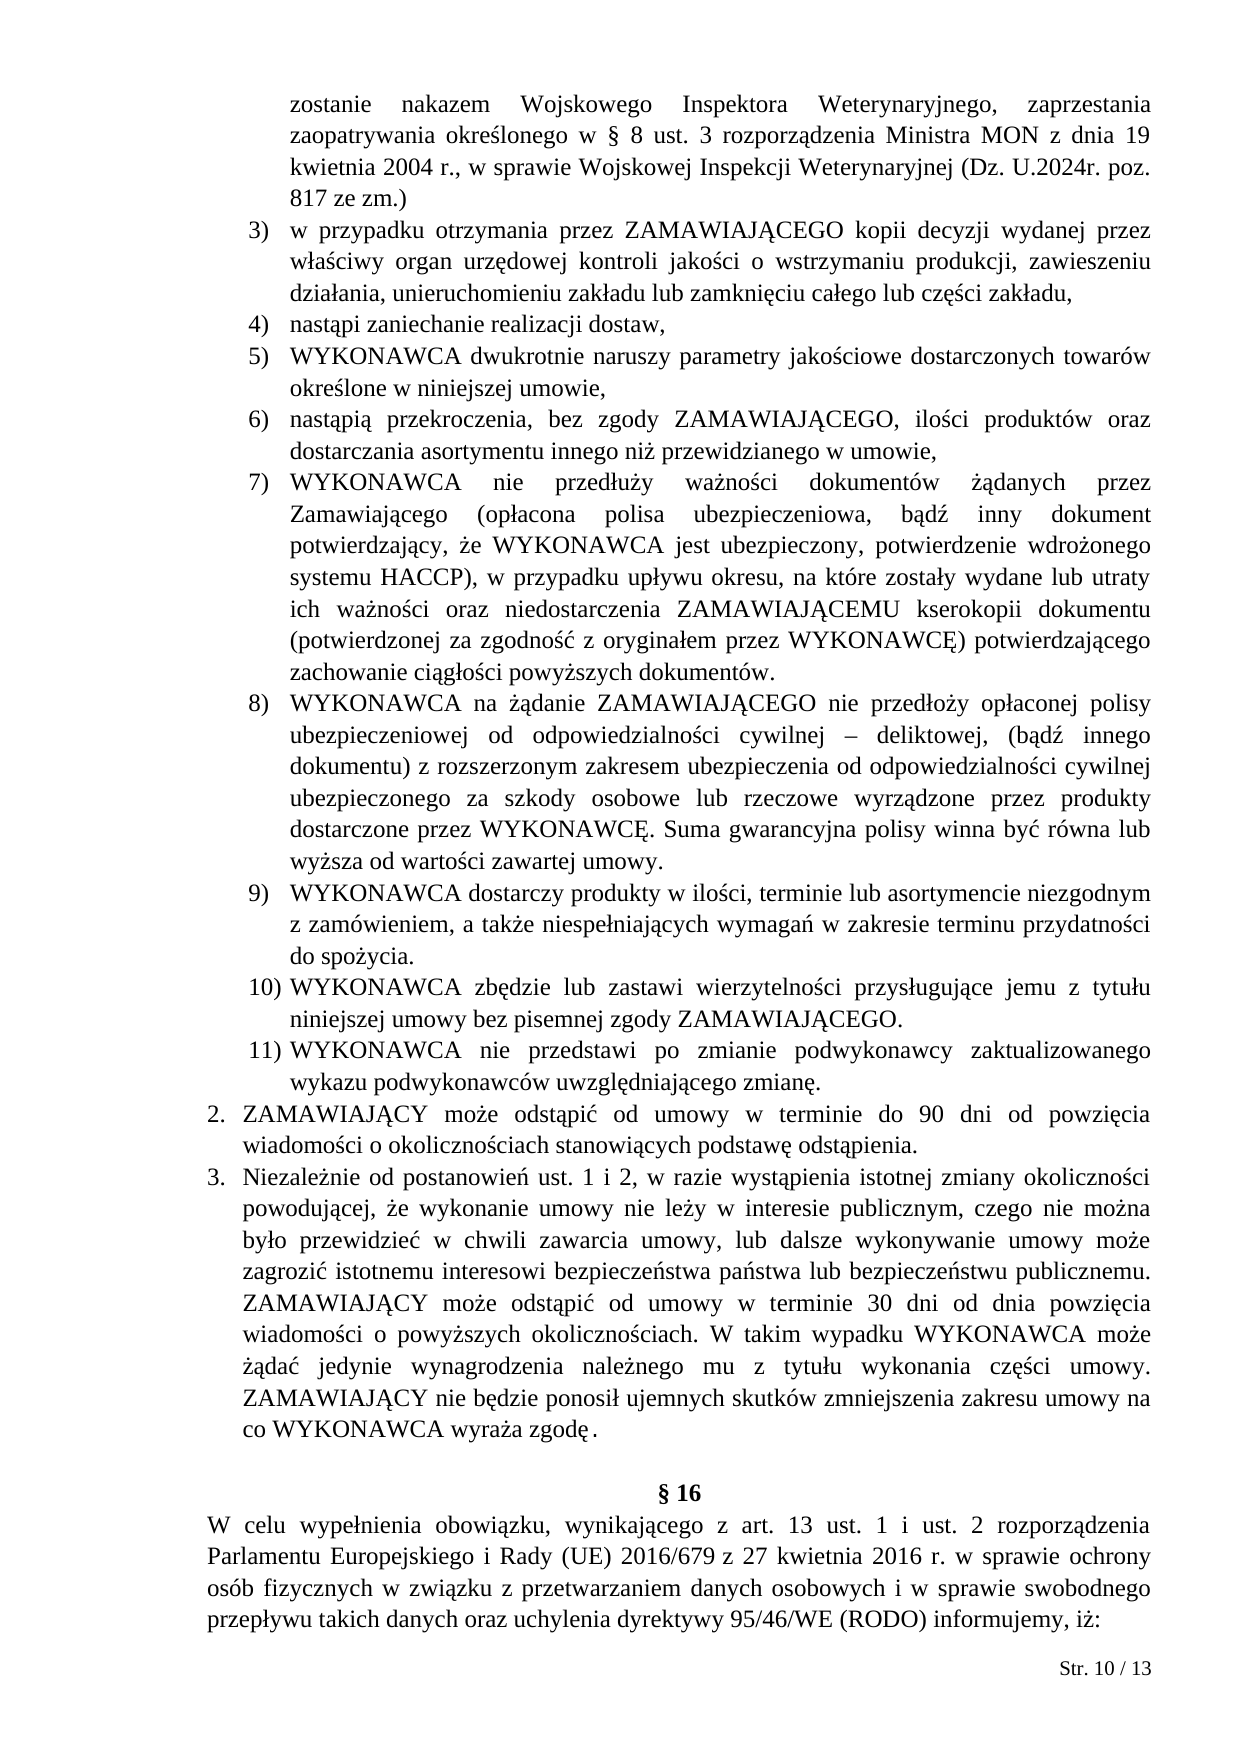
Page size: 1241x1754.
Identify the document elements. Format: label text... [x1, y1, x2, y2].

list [248, 89, 1152, 212]
list nastąpi zaniechanie realizacji dostaw, [248, 309, 1152, 338]
list WYKONAWCA dostarczy produkty w ilości, terminie lub asortymencie niezgodnym z zamówieniem, a także niespełniających wymagań w zakresie terminu przydatności do spożycia. [248, 878, 1152, 969]
list WYKONAWCA na żądanie ZAMAWIAJĄCEGO nie przedłoży opłaconej polisy ubezpieczeniowej od odpowiedzialności cywilnej – deliktowej, (bądź innego dokumentu) z rozszerzonym zakresem ubezpieczenia od odpowiedzialności cywilnej ubezpieczonego za szkody osobowe lub rzeczowe wyrządzone przez produkty dostarczone przez WYKONAWCĘ. Suma gwarancyjna polisy winna być równa lub wyższa od wartości zawartej umowy. [248, 688, 1152, 875]
list ZAMAWIAJĄCY może odstąpić od umowy w terminie do 90 dni od powzięcia wiadomości o okolicznościach stanowiących podstawę odstąpienia. [207, 1099, 1152, 1159]
list WYKONAWCA nie przedstawi po zmianie podwykonawcy zaktualizowanego wykazu podwykonawców uwzględniającego zmianę. [248, 1036, 1152, 1096]
list w przypadku otrzymania przez ZAMAWIAJĄCEGO kopii decyzji wydanej przez właściwy organ urzędowej kontroli jakości o wstrzymaniu produkcji, zawieszeniu działania, unieruchomieniu zakładu lub zamknięciu całego lub części zakładu, [248, 215, 1152, 307]
text § 16 [207, 1478, 1152, 1507]
list nastąpią przekroczenia, bez zgody ZAMAWIAJĄCEGO, ilości produktów oraz dostarczania asortymentu innego niż przewidzianego w umowie, [248, 404, 1152, 464]
list WYKONAWCA nie przedłuży ważności dokumentów żądanych przez Zamawiającego (opłacona polisa ubezpieczeniowa, bądź inny dokument potwierdzający, że WYKONAWCA jest ubezpieczony, potwierdzenie wdrożonego systemu HACCP), w przypadku upływu okresu, na które zostały wydane lub utraty ich ważności oraz niedostarczenia ZAMAWIAJĄCEMU kserokopii dokumentu (potwierdzonej za zgodność z oryginałem przez WYKONAWCĘ) potwierdzającego zachowanie ciągłości powyższych dokumentów. [248, 467, 1152, 686]
text W celu wypełnienia obowiązku, wynikającego z art. 13 ust. 1 i ust. 2 rozporządzenia Parlamentu Europejskiego i Rady (UE) 2016/679 z 27 kwietnia 2016 r. w sprawie ochrony osób fizycznych w związku z przetwarzaniem danych osobowych i w sprawie swobodnego przepływu takich danych oraz uchylenia dyrektywy 95/46/WE (RODO) informujemy, iż: [207, 1510, 1152, 1633]
list WYKONAWCA zbędzie lub zastawi wierzytelności przysługujące jemu z tytułu niniejszej umowy bez pisemnej zgody ZAMAWIAJĄCEGO. [248, 972, 1152, 1033]
list WYKONAWCA dwukrotnie naruszy parametry jakościowe dostarczonych towarów określone w niniejszej umowie, [248, 341, 1152, 401]
list Niezależnie od postanowień ust. 1 i 2, w razie wystąpienia istotnej zmiany okoliczności powodującej, że wykonanie umowy nie leży w interesie publicznym, czego nie można było przewidzieć w chwili zawarcia umowy, lub dalsze wykonywanie umowy może zagrozić istotnemu interesowi bezpieczeństwa państwa lub bezpieczeństwu publicznemu. ZAMAWIAJĄCY może odstąpić od umowy w terminie 30 dni od dnia powzięcia wiadomości o powyższych okolicznościach. W takim wypadku WYKONAWCA może żądać jedynie wynagrodzenia należnego mu z tytułu wykonania części umowy. ZAMAWIAJĄCY nie będzie ponosił ujemnych skutków zmniejszenia zakresu umowy na co WYKONAWCA wyraża zgodę. [207, 1162, 1152, 1444]
